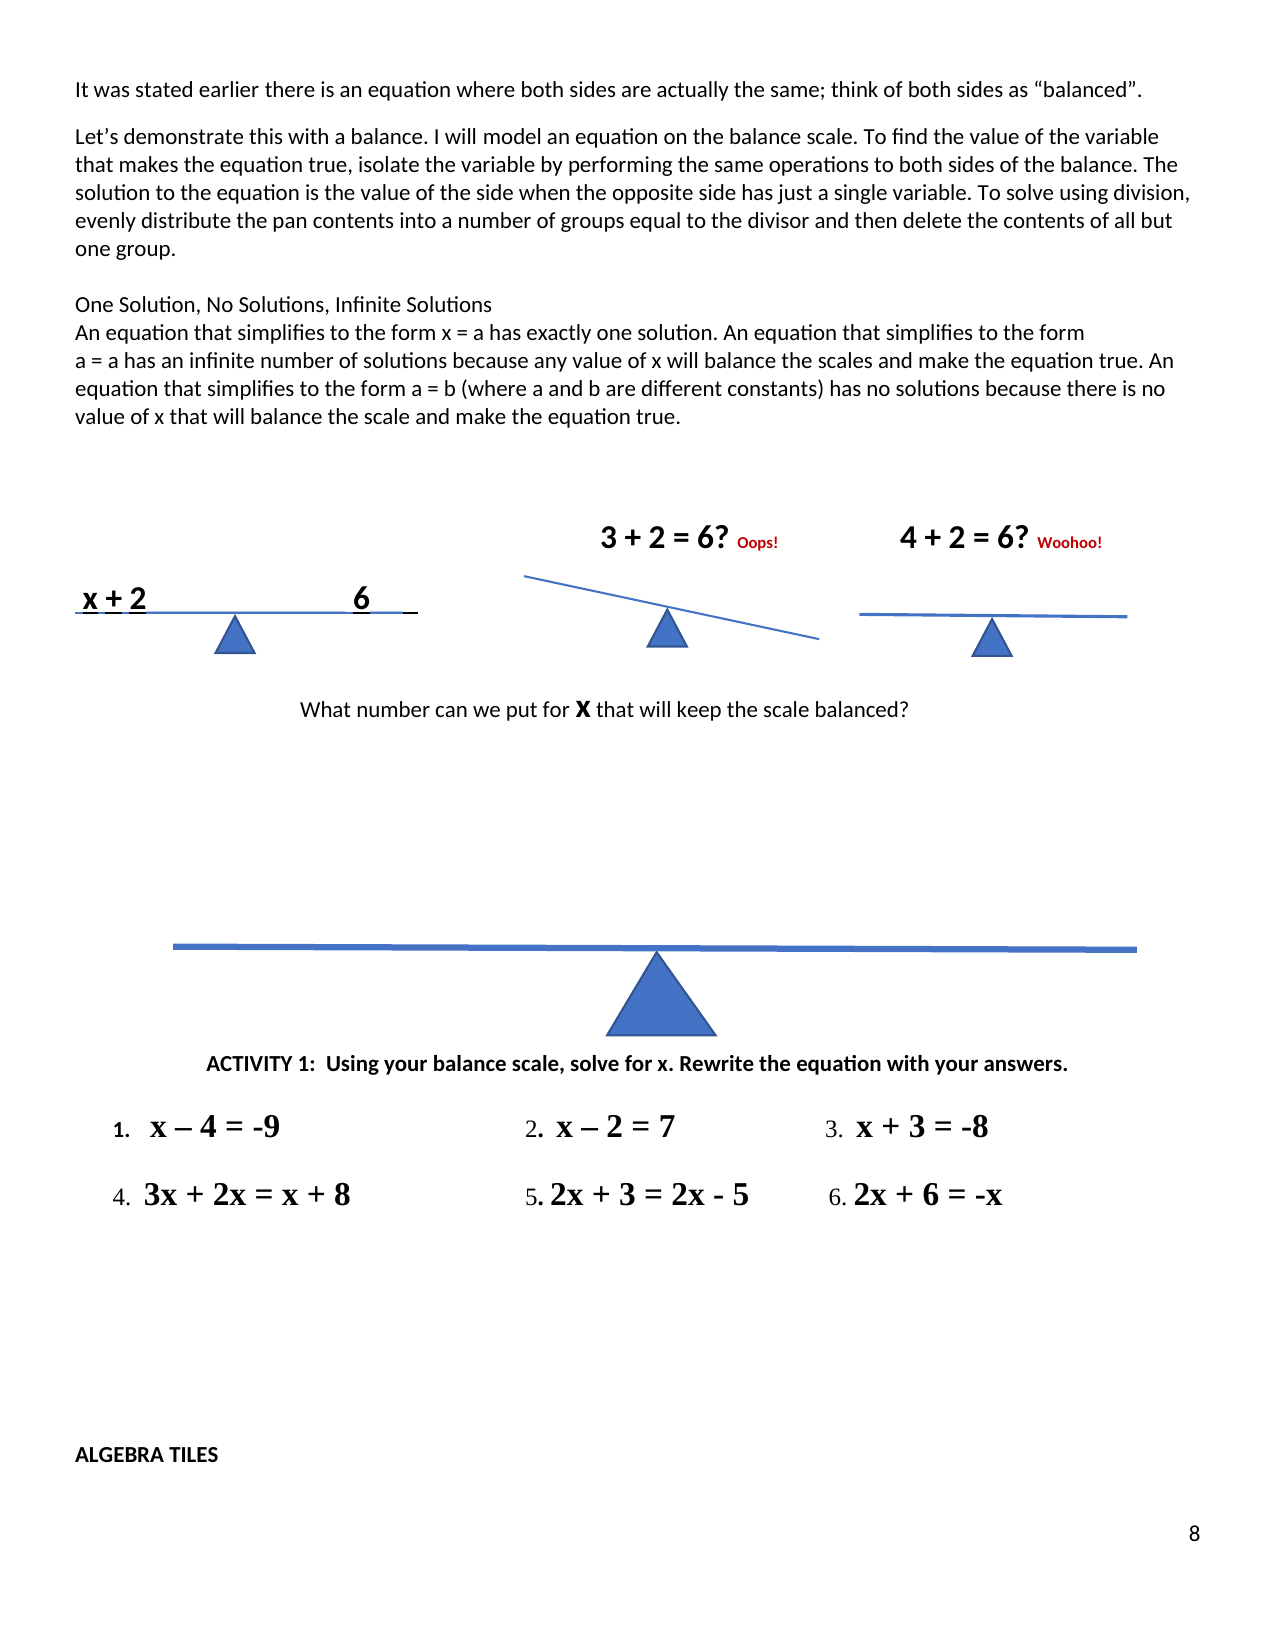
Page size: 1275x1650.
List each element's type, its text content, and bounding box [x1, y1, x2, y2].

text An equation that simplifies to the form x = a has exactly one solution. An equation that simplifies to the form [75, 318, 1200, 346]
text ACTIVITY 1: Using your balance scale, solve for x. Rewrite the equation with your answers. [75, 1049, 1200, 1077]
text 4. 3x + 2x = x + 8 5. 2x + 3 = 2x - 5 6. 2x + 6 = -x [112, 1174, 1200, 1212]
text solution to the equation is the value of the side when the opposite side has just a single variable. To solve using division, evenly distribute the pan contents into a number of groups equal to the divisor and then delete the contents of all but one group. [75, 178, 1200, 262]
text One Solution, No Solutions, Infinite Solutions [75, 290, 1200, 318]
text ALGEBRA TILES [75, 1440, 1200, 1468]
text What number can we put for x that will keep the scale balanced? [300, 684, 1200, 725]
text 3 + 2 = 6? Oops! 4 + 2 = 6? Woohoo! [75, 516, 1200, 557]
text Let’s demonstrate this with a balance. I will model an equation on the balance scale. To find the value of the variable that makes the equation true, isolate the variable by performing the same operations to both sides of the balance. The [75, 122, 1200, 178]
text x + 2____________ 6__ [538, 577, 1200, 618]
list x – 4 = -9 2. x – 2 = 7 3. x + 3 = -8 [112, 1106, 1200, 1145]
text It was stated earlier there is an equation where both sides are actually the same; think of both sides as “balanced”. [75, 75, 1200, 103]
text x + 2____________ 6__ [75, 577, 666, 618]
text a = a has an infinite number of solutions because any value of x will balance the scales and make the equation true. An equation that simplifies to the form a = b (where a and b are different constants) has no solutions because there is no value of x that will balance the scale and make the equation true. [75, 346, 1200, 430]
